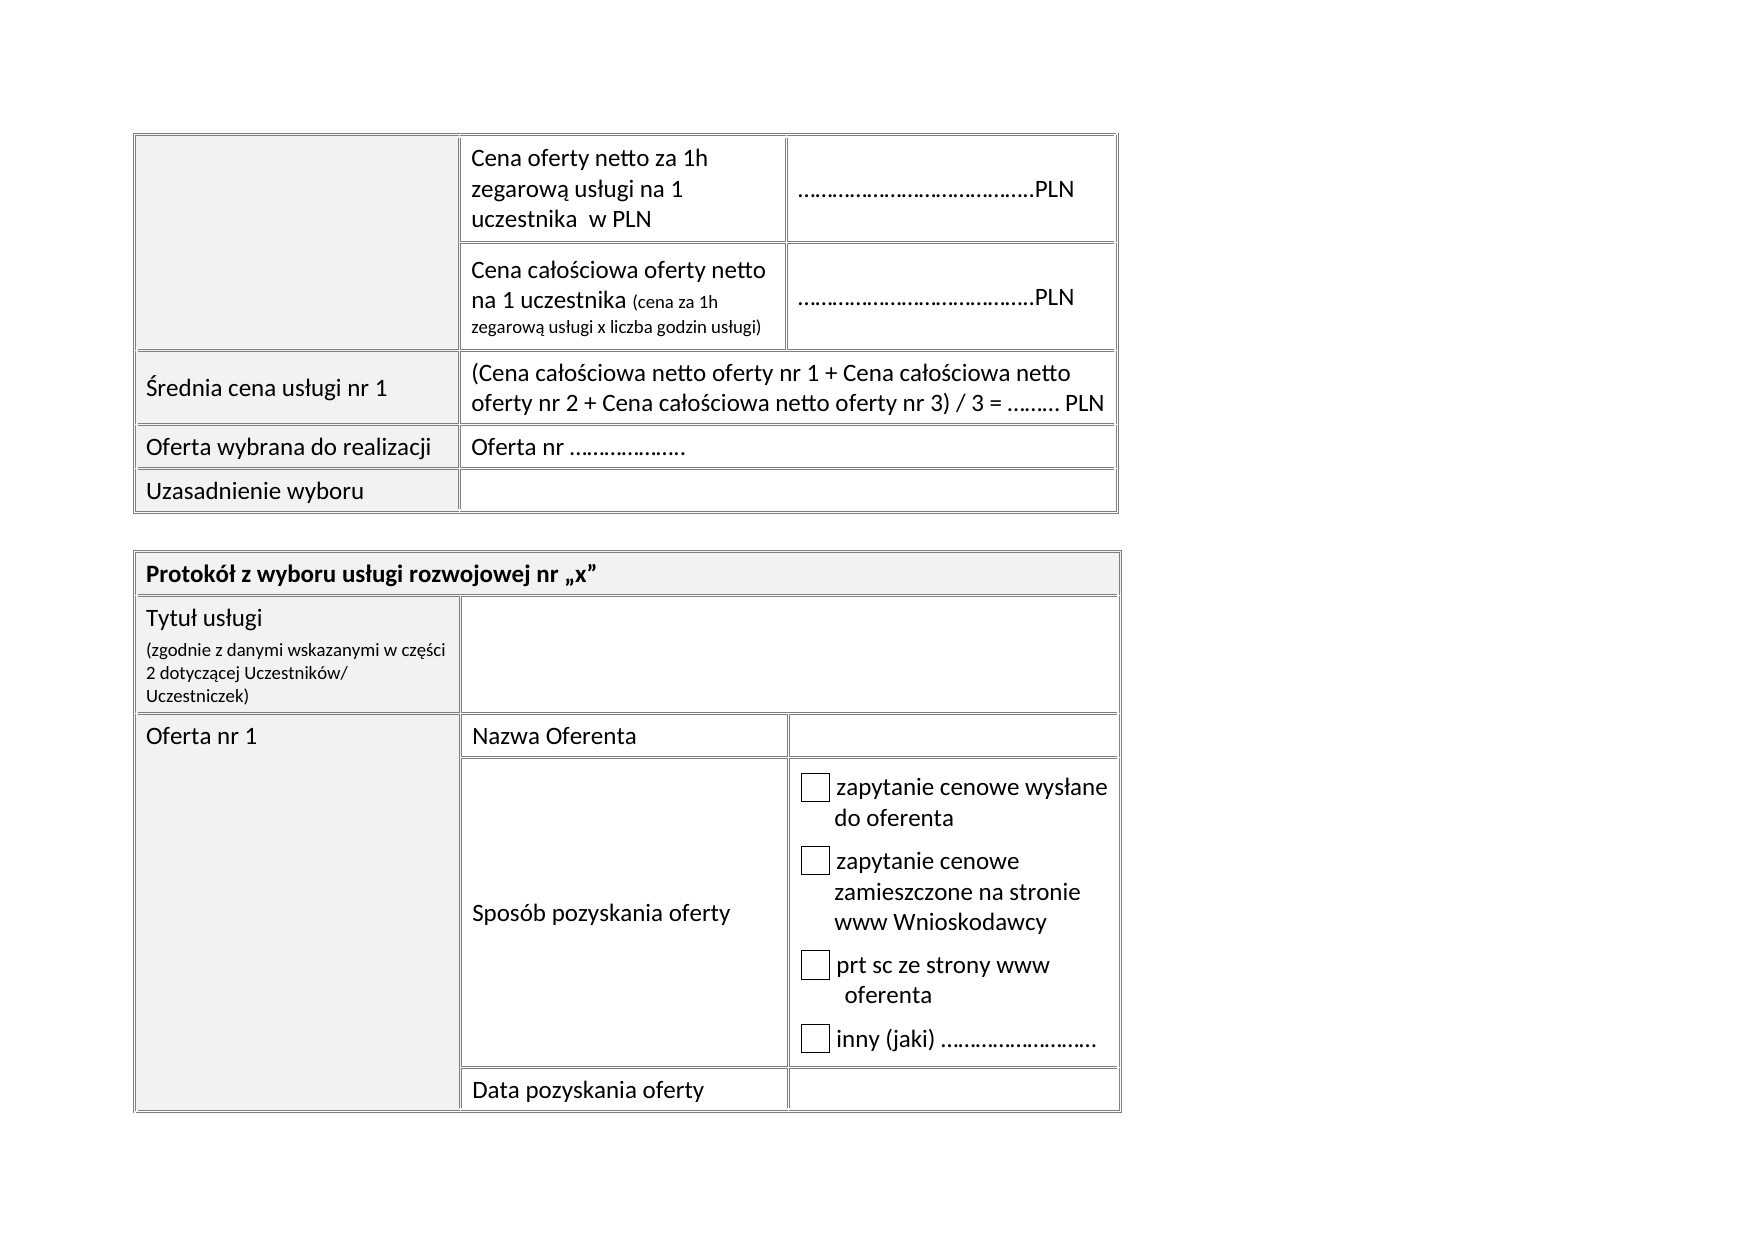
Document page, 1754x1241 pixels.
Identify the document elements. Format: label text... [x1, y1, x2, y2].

table_cell Tytuł usługi (zgodnie z danymi wskazanymi w części 2 dotyczącej Uczestników/ Uczestniczek) [135, 594, 461, 712]
table_cell Uzasadnienie wyboru [135, 467, 460, 511]
table_cell [461, 594, 1121, 712]
table_header Protokół z wyboru usługi rozwojowej nr „x” [136, 553, 1119, 594]
table_cell Oferta nr ……………….. [460, 423, 1117, 467]
table_cell [460, 467, 1117, 511]
table_cell [790, 712, 1119, 756]
table_cell Średnia cena usługi nr 1 [136, 349, 458, 423]
table_cell Cena całościowa oferty netto na 1 uczestnika (cena za 1h zegarową usługi x liczba godzin usługi) [461, 244, 785, 348]
table_cell Oferta nr 1 [136, 712, 461, 1110]
table_cell (Cena całościowa netto oferty nr 1 + Cena całościowa netto oferty nr 2 + Cena całościowa netto oferty nr 3) / 3 = ……… PLN [461, 349, 1116, 423]
table_cell Data pozyskania oferty [461, 1066, 789, 1110]
table_cell zapytanie cenowe wysłane do oferenta zapytanie cenowe zamieszczone na stronie www Wnioskodawcy prt sc ze strony www oferenta inny (jaki) ……………………… [789, 756, 1121, 1066]
table_cell Oferta wybrana do realizacji [135, 423, 460, 467]
table_cell Nazwa Oferenta [462, 715, 787, 756]
table_cell …………………………………..PLN [788, 241, 1116, 348]
table_cell …………………………………..PLN [787, 133, 1117, 241]
table_cell Cena oferty netto za 1h zegarową usługi na 1 uczestnika w PLN [460, 134, 787, 241]
table_cell [789, 1066, 1119, 1110]
table_cell Sposób pozyskania oferty [462, 759, 787, 1066]
